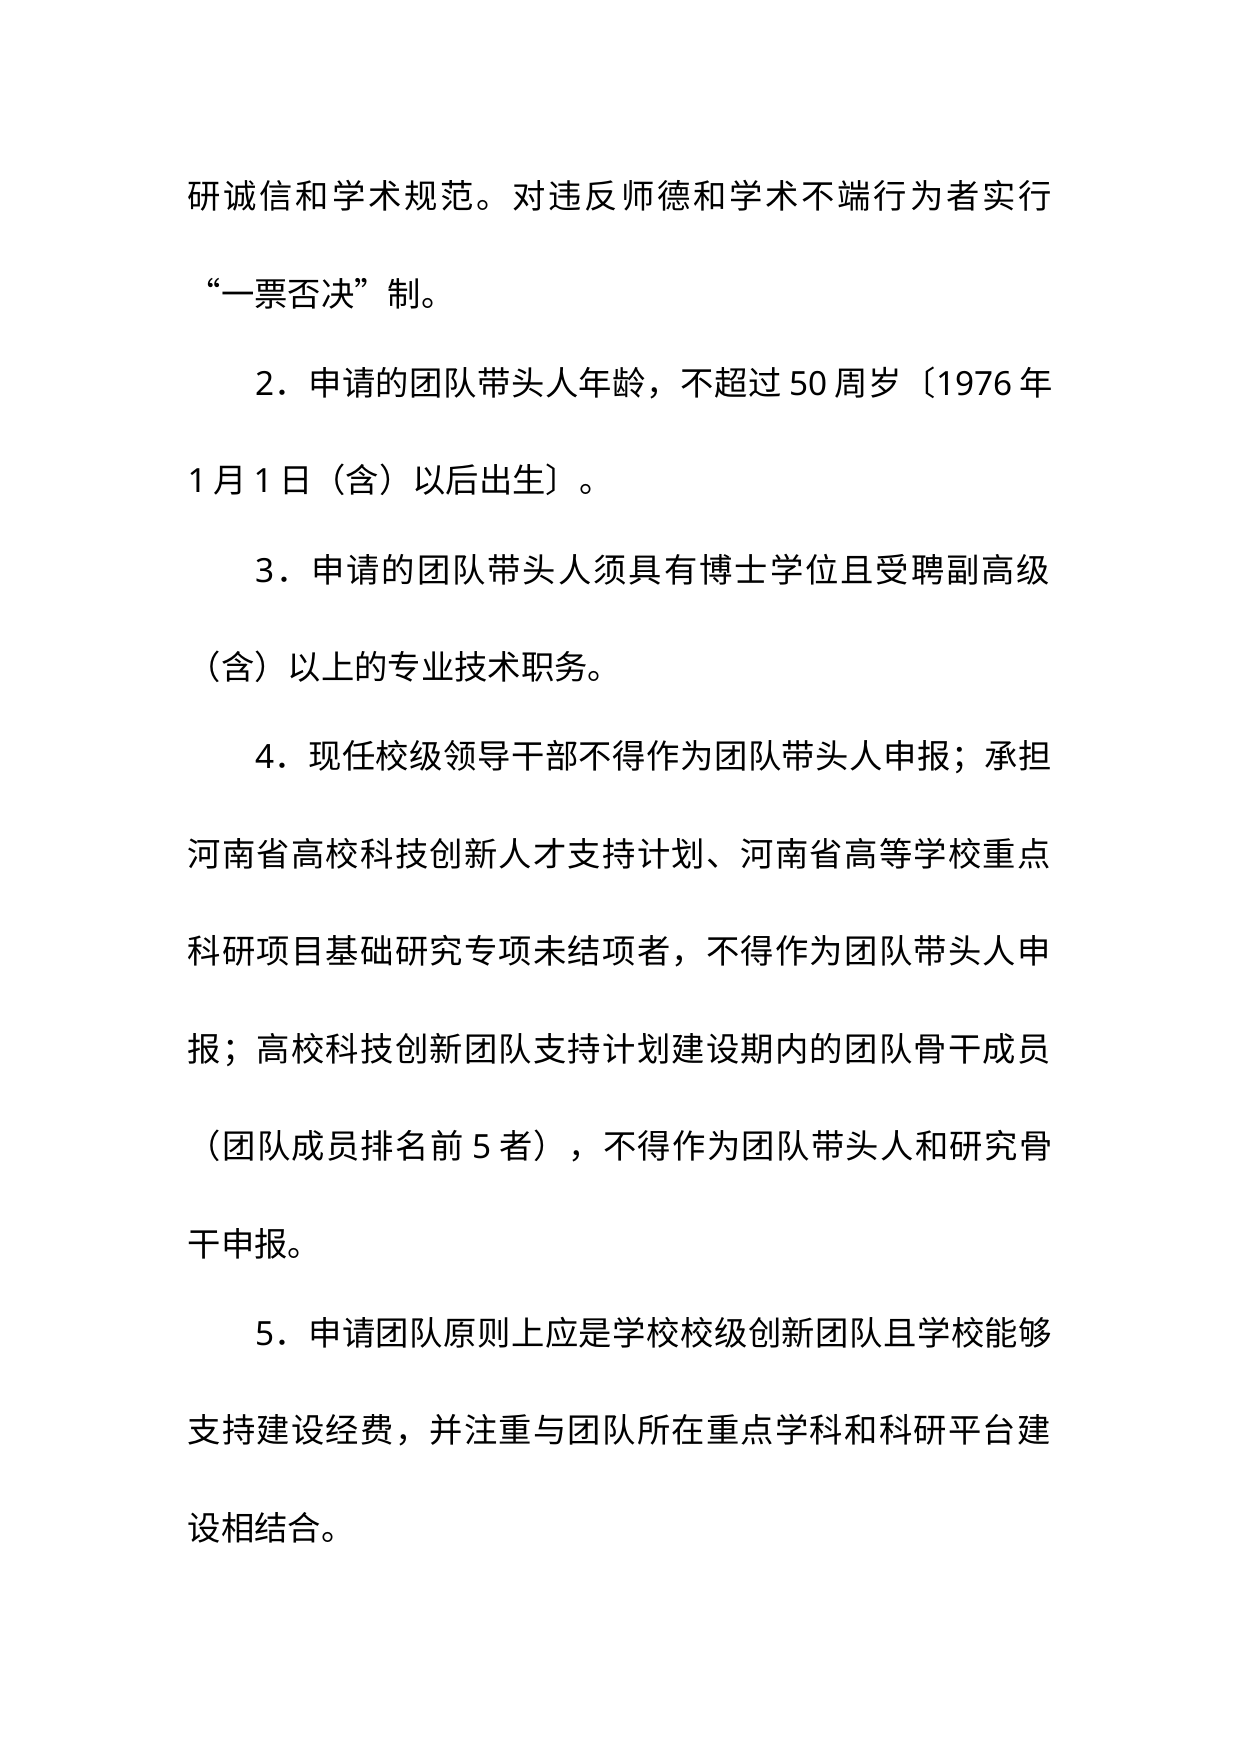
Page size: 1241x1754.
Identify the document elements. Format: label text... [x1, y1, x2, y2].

text 5．申请团队原则上应是学校校级创新团队且学校能够支持建设经费，并注重与团队所在重点学科和科研平台建设相结合。 [187, 1298, 1053, 1558]
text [187, 162, 1053, 324]
text 2．申请的团队带头人年龄，不超过50周岁〔1976年1月1日（含）以后出生〕。 [187, 348, 1053, 511]
text 4．现任校级领导干部不得作为团队带头人申报；承担河南省高校科技创新人才支持计划、河南省高等学校重点科研项目基础研究专项未结项者，不得作为团队带头人申报；高校科技创新团队支持计划建设期内的团队骨干成员（团队成员排名前5者），不得作为团队带头人和研究骨干申报。 [187, 722, 1053, 1274]
text 3．申请的团队带头人须具有博士学位且受聘副高级（含）以上的专业技术职务。 [187, 535, 1053, 698]
